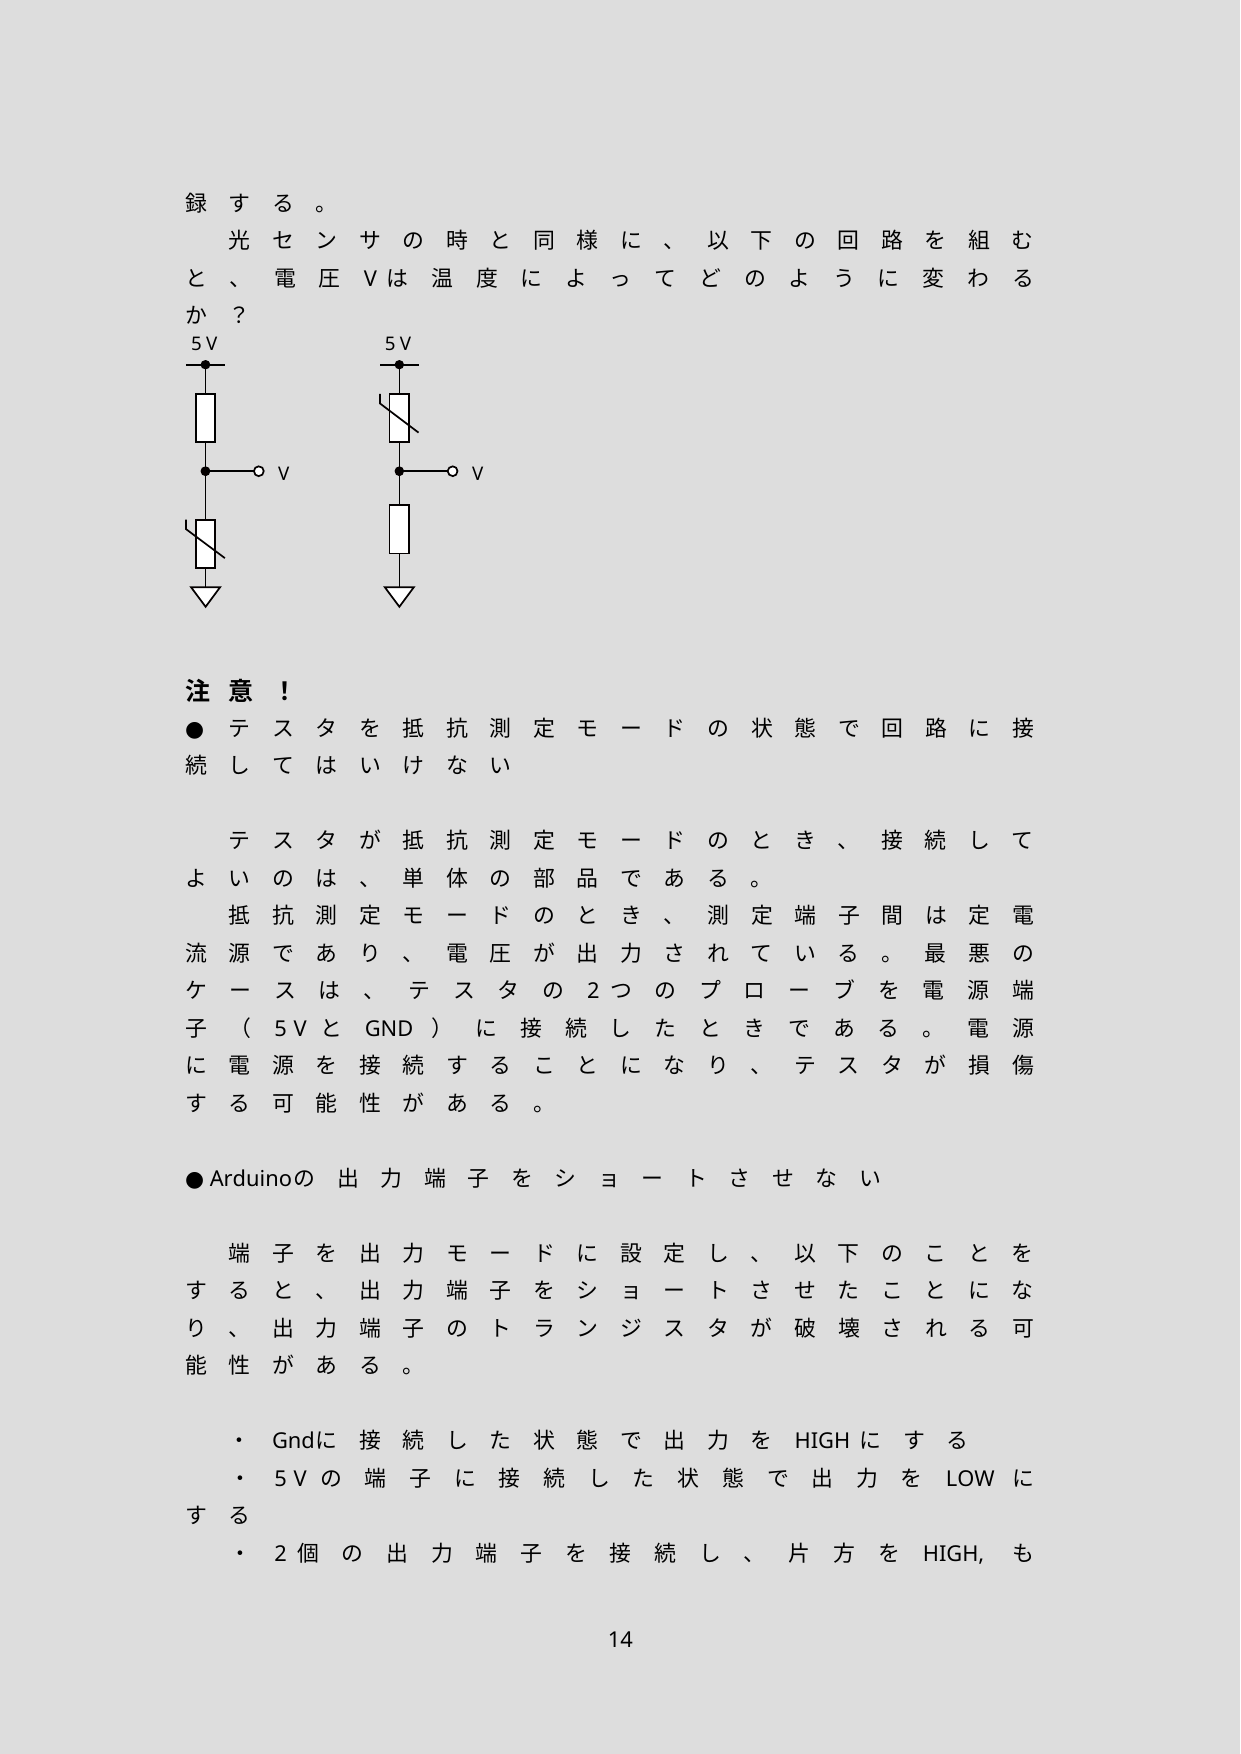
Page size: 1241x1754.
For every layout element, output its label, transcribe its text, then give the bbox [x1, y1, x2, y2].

text 抵抗測定モードのとき、測定端子間は定電流源であり、電圧が出力されている。最悪のケースは、テスタの2つのプローブを電源端子（5 VとGND）に接続したときである。電源に電源を接続することになり、テスタが損傷する可能性がある。 [185, 896, 1056, 1121]
text ・5 Vの端子に接続した状態で出力をLOWにする [185, 1458, 1056, 1533]
text ● テスタを抵抗測定モードの状態で回路に接続してはいけない [185, 708, 1056, 783]
subtitle 注意！ [185, 671, 1056, 708]
text ・Gndに接続した状態で出力をHIGHにする [185, 1421, 1056, 1458]
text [185, 183, 1056, 221]
text 端子を出力モードに設定し、以下のことをすると、出力端子をショートさせたことになり、出力端子のトランジスタが破壊される可能性がある。 [185, 1233, 1056, 1383]
text ● Arduinoの出力端子をショートさせない [185, 1158, 1056, 1196]
text 光センサの時と同様に、以下の回路を組むと、電圧Vは温度によってどのように変わるか？ [185, 221, 1056, 333]
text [185, 1533, 1056, 1571]
text テスタが抵抗測定モードのとき、接続してよいのは、単体の部品である。 [185, 821, 1056, 896]
